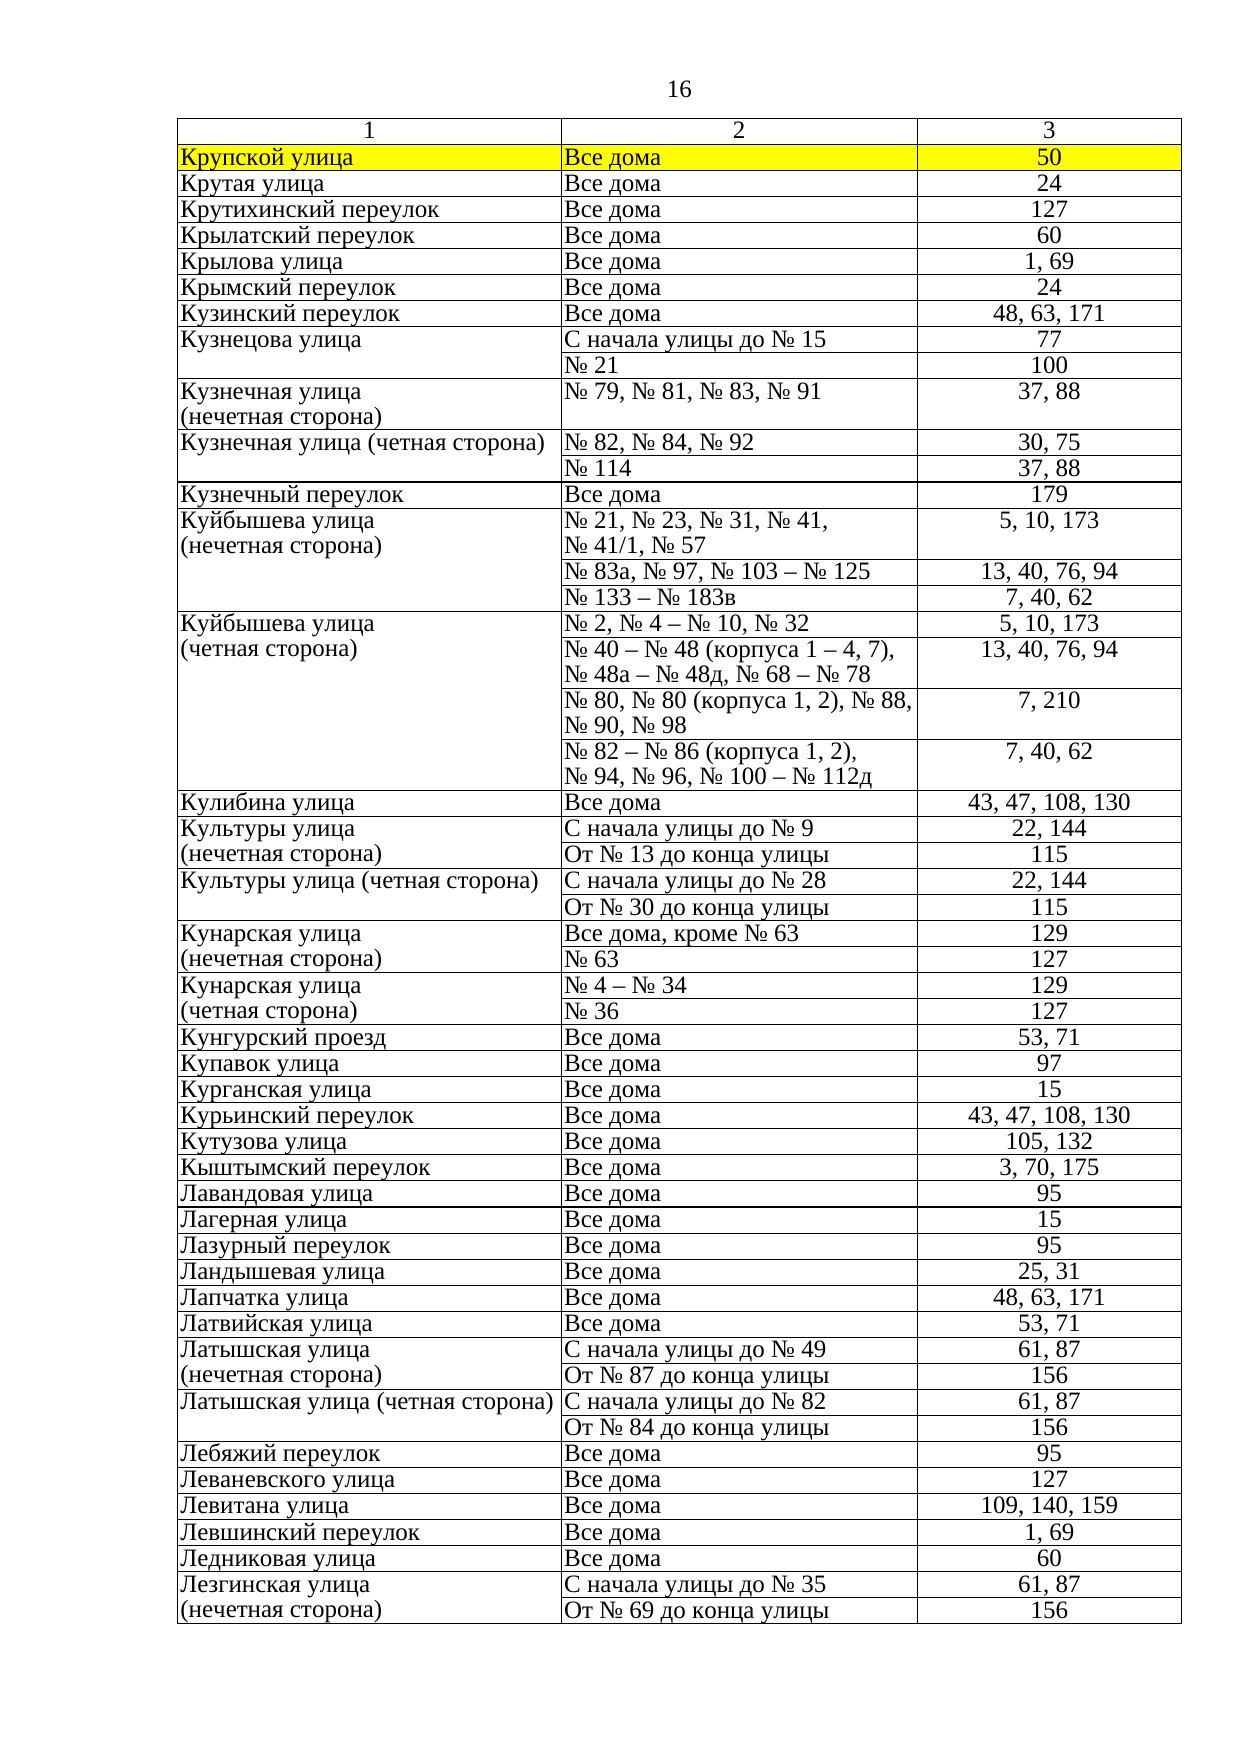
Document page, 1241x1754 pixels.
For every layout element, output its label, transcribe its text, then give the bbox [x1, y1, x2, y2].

table_cell 61, 87 [918, 1338, 1181, 1363]
table_cell Все дома [562, 1468, 917, 1493]
table_cell 24 [918, 275, 1181, 300]
table_cell Все дома [562, 1155, 917, 1180]
table_cell 95 [918, 1234, 1181, 1258]
table_cell Лезгинская улица (нечетная сторона) [178, 1572, 561, 1623]
table_cell Все дома, кроме № 63 [562, 921, 917, 946]
table_cell Крылатский переулок [178, 223, 561, 248]
table_cell Культуры улица (четная сторона) [178, 869, 561, 920]
table_cell 13, 40, 76, 94 [918, 560, 1181, 584]
table_cell № 36 [562, 999, 917, 1024]
table_cell Куйбышева улица (нечетная сторона) [178, 509, 561, 611]
table_cell 53, 71 [918, 1312, 1181, 1337]
table_cell Левшинский переулок [178, 1520, 561, 1545]
table_cell Кунарская улица (нечетная сторона) [178, 921, 561, 972]
table_cell Все дома [562, 1208, 917, 1232]
table_header 2 [562, 119, 917, 144]
table_cell 179 [918, 483, 1181, 507]
table_cell № 21 [562, 353, 917, 378]
table_cell 22, 144 [918, 869, 1181, 894]
table_cell 95 [918, 1442, 1181, 1467]
table_cell С начала улицы до № 49 [562, 1338, 917, 1363]
table_cell Все дома [562, 1312, 917, 1337]
table_cell От № 13 до конца улицы [562, 843, 917, 868]
table_cell Все дома [562, 1546, 917, 1571]
table_cell 48, 63, 171 [918, 301, 1181, 326]
table_cell Все дома [562, 1260, 917, 1284]
table_cell Все дома [562, 249, 917, 274]
table_cell Все дома [562, 301, 917, 326]
table_cell 60 [918, 223, 1181, 248]
table_cell Кулибина улица [178, 791, 561, 816]
table_cell 7, 210 [918, 689, 1181, 739]
table_cell Куйбышева улица (четная сторона) [178, 612, 561, 790]
table_cell 37, 88 [918, 456, 1181, 481]
table_cell 48, 63, 171 [918, 1286, 1181, 1311]
table_cell 37, 88 [918, 379, 1181, 429]
table_cell 127 [918, 999, 1181, 1024]
table_cell 5, 10, 173 [918, 612, 1181, 637]
table_cell 77 [918, 327, 1181, 352]
table_cell Все дома [562, 223, 917, 248]
table_cell № 79, № 81, № 83, № 91 [562, 379, 917, 429]
table_cell Все дома [562, 1103, 917, 1128]
table_cell Все дома [562, 1025, 917, 1050]
table_cell Все дома [562, 1129, 917, 1154]
table_cell Лагерная улица [178, 1208, 561, 1232]
table_cell Все дома [562, 1181, 917, 1206]
table_cell От № 30 до конца улицы [562, 895, 917, 920]
table_cell Крутихинский переулок [178, 197, 561, 222]
table_cell Кузнечный переулок [178, 483, 561, 507]
table_cell Левитана улица [178, 1494, 561, 1519]
table_cell 30, 75 [918, 430, 1181, 455]
table_cell 13, 40, 76, 94 [918, 638, 1181, 688]
table_cell 156 [918, 1598, 1181, 1623]
table_cell 24 [918, 171, 1181, 196]
table_cell № 133 – № 183в [562, 586, 917, 611]
table_cell Латышская улица (нечетная сторона) [178, 1338, 561, 1389]
table_cell № 2, № 4 – № 10, № 32 [562, 612, 917, 637]
table_cell 43, 47, 108, 130 [918, 791, 1181, 816]
table_cell 15 [918, 1208, 1181, 1232]
table_cell Все дома [562, 1077, 917, 1102]
table_cell 115 [918, 843, 1181, 868]
table_cell № 114 [562, 456, 917, 481]
table_cell Крутая улица [178, 171, 561, 196]
table_cell 129 [918, 973, 1181, 998]
table_cell 15 [918, 1077, 1181, 1102]
table_cell Лавандовая улица [178, 1181, 561, 1206]
table_cell 156 [918, 1416, 1181, 1441]
table_cell Все дома [562, 197, 917, 222]
table_cell Лебяжий переулок [178, 1442, 561, 1467]
table_cell Все дома [562, 1442, 917, 1467]
table_cell Все дома [562, 1286, 917, 1311]
table_cell Лапчатка улица [178, 1286, 561, 1311]
table_cell № 82 – № 86 (корпуса 1, 2), № 94, № 96, № 100 – № 112д [562, 740, 917, 790]
table_cell Все дома [562, 791, 917, 816]
table_cell № 21, № 23, № 31, № 41, № 41/1, № 57 [562, 509, 917, 558]
table_cell 156 [918, 1364, 1181, 1389]
table_cell Латвийская улица [178, 1312, 561, 1337]
table_cell 7, 40, 62 [918, 586, 1181, 611]
table_cell Ландышевая улица [178, 1260, 561, 1284]
table_cell Все дома [562, 145, 917, 170]
table_cell 3, 70, 175 [918, 1155, 1181, 1180]
table_cell № 83а, № 97, № 103 – № 125 [562, 560, 917, 584]
table_cell Все дома [562, 1520, 917, 1545]
table_cell Все дома [562, 1234, 917, 1258]
table_cell Крупской улица [178, 145, 561, 170]
table_cell 53, 71 [918, 1025, 1181, 1050]
table_cell 95 [918, 1181, 1181, 1206]
table_cell Крылова улица [178, 249, 561, 274]
table_cell Лазурный переулок [178, 1234, 561, 1258]
table_cell 127 [918, 197, 1181, 222]
table_cell 22, 144 [918, 817, 1181, 842]
table_cell № 40 – № 48 (корпуса 1 – 4, 7), № 48а – № 48д, № 68 – № 78 [562, 638, 917, 688]
table_cell 105, 132 [918, 1129, 1181, 1154]
table_cell 109, 140, 159 [918, 1494, 1181, 1519]
table_cell 61, 87 [918, 1572, 1181, 1597]
table_cell 127 [918, 1468, 1181, 1493]
table_cell От № 69 до конца улицы [562, 1598, 917, 1623]
table_cell Кузнецова улица [178, 327, 561, 378]
table_header 1 [178, 119, 561, 144]
table_cell От № 84 до конца улицы [562, 1416, 917, 1441]
table_cell С начала улицы до № 15 [562, 327, 917, 352]
table_cell Кутузова улица [178, 1129, 561, 1154]
table_cell 25, 31 [918, 1260, 1181, 1284]
table_cell Кыштымский переулок [178, 1155, 561, 1180]
table_cell С начала улицы до № 82 [562, 1390, 917, 1415]
table_cell Все дома [562, 171, 917, 196]
table_cell Курьинский переулок [178, 1103, 561, 1128]
table_cell 7, 40, 62 [918, 740, 1181, 790]
table_cell Культуры улица (нечетная сторона) [178, 817, 561, 868]
table_cell Все дома [562, 483, 917, 507]
table_cell 1, 69 [918, 249, 1181, 274]
table_cell Все дома [562, 1051, 917, 1076]
table_cell 61, 87 [918, 1390, 1181, 1415]
table_cell Купавок улица [178, 1051, 561, 1076]
table_cell Все дома [562, 1494, 917, 1519]
table_cell 50 [918, 145, 1181, 170]
table_cell Крымский переулок [178, 275, 561, 300]
table_cell 5, 10, 173 [918, 509, 1181, 558]
table_cell Леваневского улица [178, 1468, 561, 1493]
table_cell С начала улицы до № 9 [562, 817, 917, 842]
table_cell Курганская улица [178, 1077, 561, 1102]
table_cell Кузнечная улица (нечетная сторона) [178, 379, 561, 429]
table_cell 115 [918, 895, 1181, 920]
table_cell Кузинский переулок [178, 301, 561, 326]
table_cell Все дома [562, 275, 917, 300]
table_header 3 [918, 119, 1181, 144]
table_cell 127 [918, 947, 1181, 972]
table_cell 1, 69 [918, 1520, 1181, 1545]
table_cell С начала улицы до № 35 [562, 1572, 917, 1597]
table_cell № 4 – № 34 [562, 973, 917, 998]
table_cell Кузнечная улица (четная сторона) [178, 430, 561, 481]
table_cell С начала улицы до № 28 [562, 869, 917, 894]
table_cell 97 [918, 1051, 1181, 1076]
table_cell Кунгурский проезд [178, 1025, 561, 1050]
table_cell 100 [918, 353, 1181, 378]
table_cell 43, 47, 108, 130 [918, 1103, 1181, 1128]
table_cell Ледниковая улица [178, 1546, 561, 1571]
table_cell № 63 [562, 947, 917, 972]
table_cell Латышская улица (четная сторона) [178, 1390, 561, 1441]
table_cell 129 [918, 921, 1181, 946]
table_cell 60 [918, 1546, 1181, 1571]
table_cell От № 87 до конца улицы [562, 1364, 917, 1389]
table_cell Кунарская улица (четная сторона) [178, 973, 561, 1024]
table_cell № 80, № 80 (корпуса 1, 2), № 88, № 90, № 98 [562, 689, 917, 739]
table_cell № 82, № 84, № 92 [562, 430, 917, 455]
